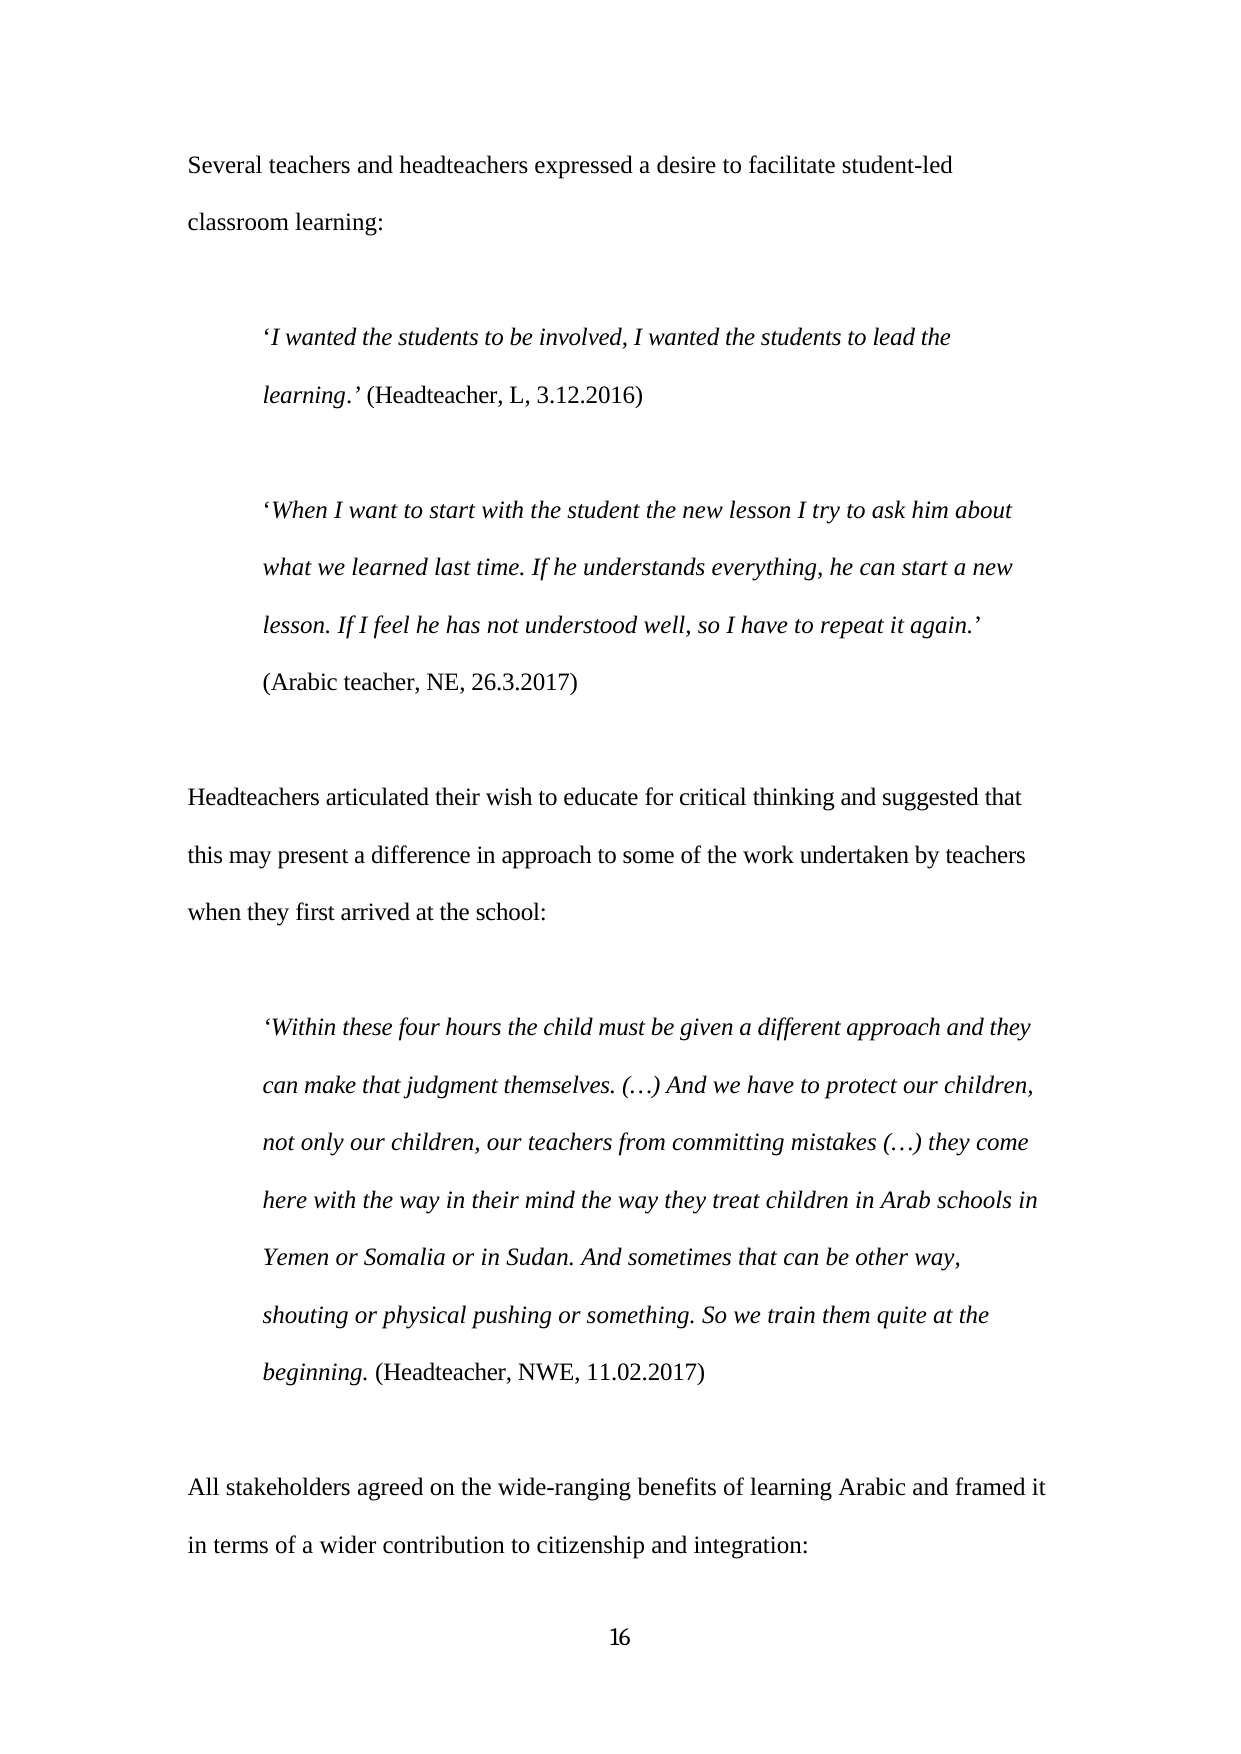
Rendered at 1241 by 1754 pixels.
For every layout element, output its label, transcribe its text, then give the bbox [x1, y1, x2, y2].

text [187, 150, 1053, 236]
text learning.’ (Headteacher, L, 3.12.2016) [262, 380, 1053, 409]
text Headteachers articulated their wish to educate for critical thinking and suggested that this may present a difference in approach to some of the work undertaken by teachers when they first arrived at the school: [187, 782, 1053, 926]
text ‘I wanted the students to be involved, I wanted the students to lead the [187, 322, 1053, 351]
text All stakeholders agreed on the wide-ranging benefits of learning Arabic and framed it in terms of a wider contribution to citizenship and integration: [187, 1472, 1053, 1559]
text ‘When I want to start with the student the new lesson I try to ask him about what we learned last time. If he understands everything, he can start a new lesson. If I feel he has not understood well, so I have to repeat it again.’ (Arabic teacher, NE, 26.3.2017) [262, 495, 1053, 696]
text ‘Within these four hours the child must be given a different approach and they can make that judgment themselves. (…) And we have to protect our children, not only our children, our teachers from committing mistakes (…) they come here with the way in their mind the way they treat children in Arab schools in Yemen or Somalia or in Sudan. And sometimes that can be other way, shouting or physical pushing or something. So we train them quite at the beginning. (Headteacher, NWE, 11.02.2017) [262, 1012, 1053, 1386]
